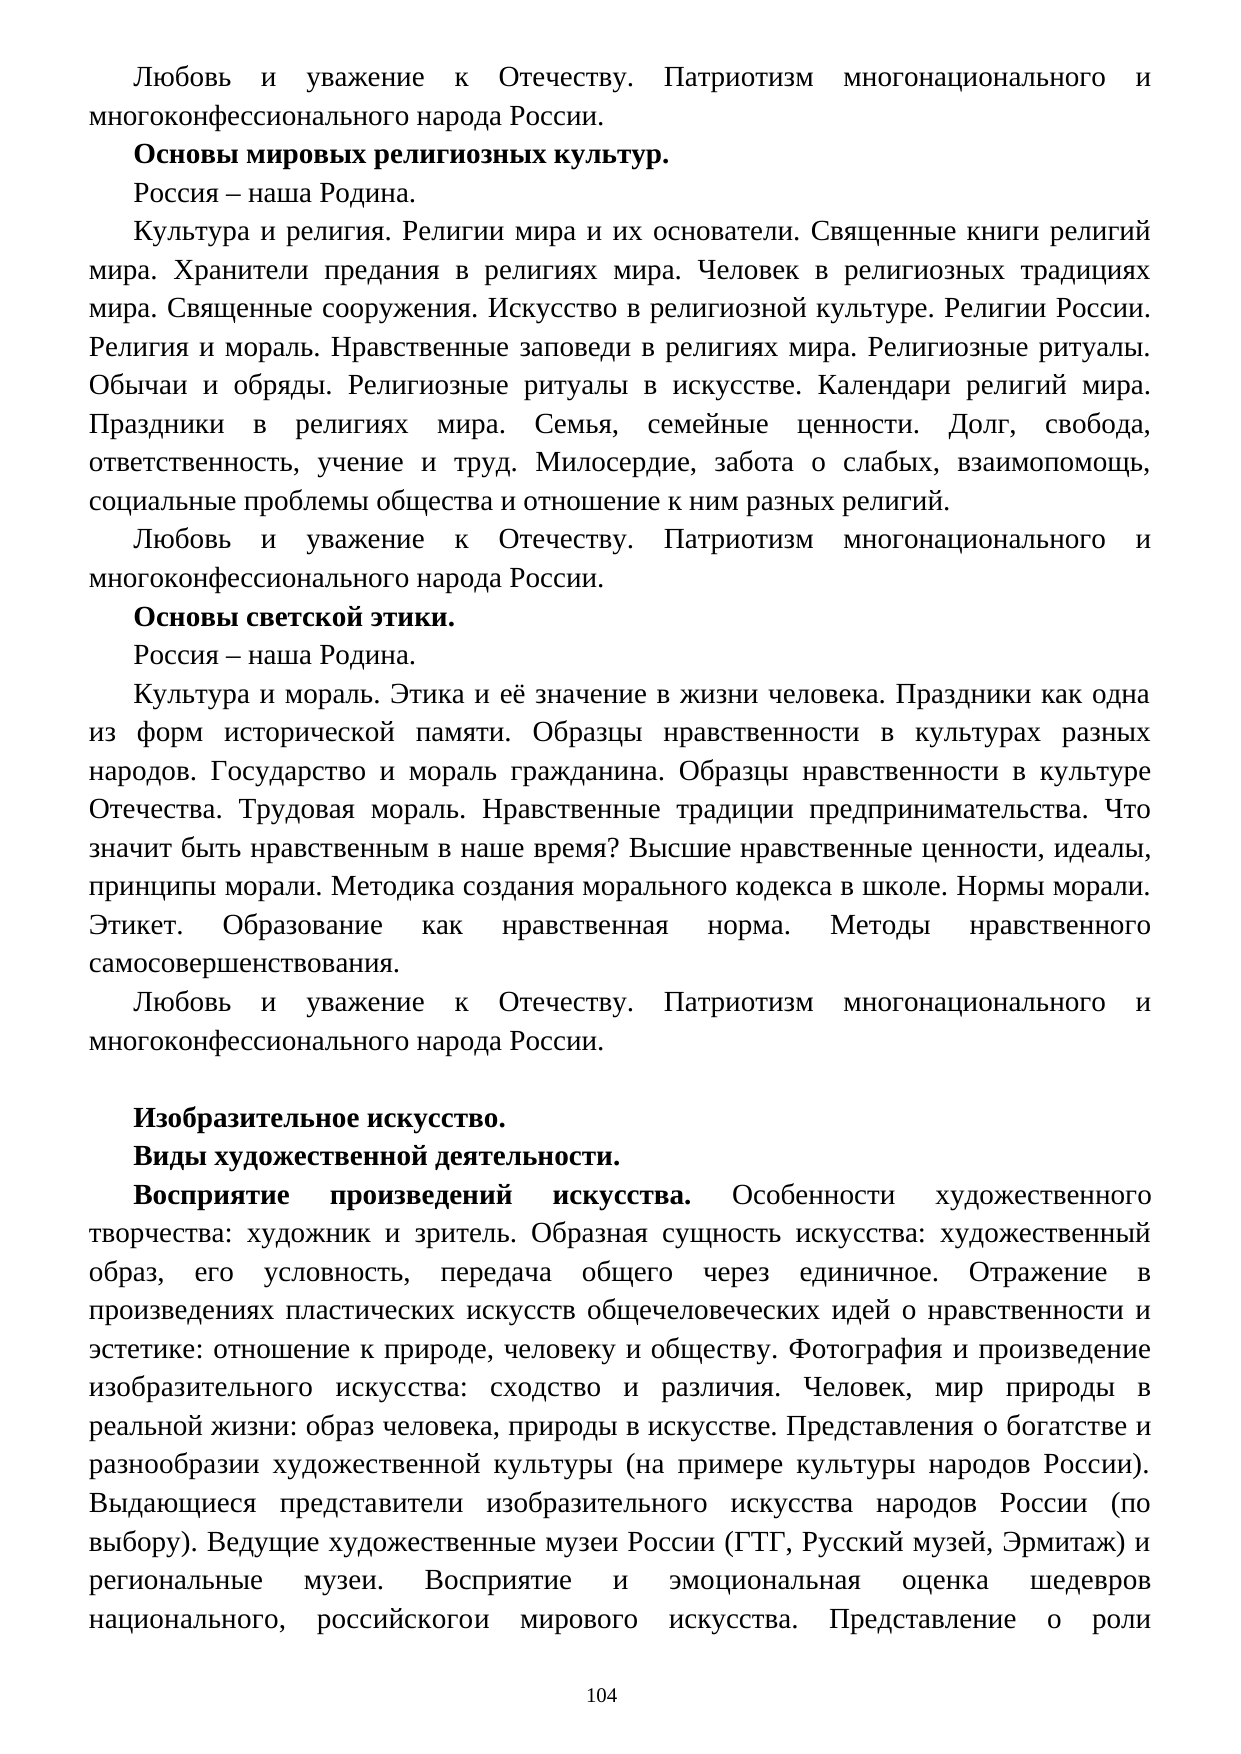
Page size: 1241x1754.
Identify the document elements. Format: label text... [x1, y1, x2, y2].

text Основы мировых религиозных культур. [89, 136, 1152, 170]
text Виды художественной деятельности. [89, 1138, 1152, 1172]
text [89, 1177, 1152, 1634]
text Культура и мораль. Этика и её значение в жизни человека. Праздники как одна из форм исторической памяти. Образцы нравственности в культурах разных народов. Государство и мораль гражданина. Образцы нравственности в культуре Отечества. Трудовая мораль. Нравственные традиции предпринимательства. Что значит быть нравственным в наше время? Высшие нравственные ценности, идеалы, принципы морали. Методика создания морального кодекса в школе. Нормы морали. Этикет. Образование как нравственная норма. Методы нравственного самосовершенствования. [89, 676, 1152, 979]
text Культура и религия. Религии мира и их основатели. Священные книги религий мира. Хранители предания в религиях мира. Человек в религиозных традициях мира. Священные сооружения. Искусство в религиозной культуре. Религии России. Религия и мораль. Нравственные заповеди в религиях мира. Религиозные ритуалы. Обычаи и обряды. Религиозные ритуалы в искусстве. Календари религий мира. Праздники в религиях мира. Семья, семейные ценности. Долг, свобода, ответственность, учение и труд. Милосердие, забота о слабых, взаимопомощь, социальные проблемы общества и отношение к ним разных религий. [89, 213, 1152, 517]
text Россия – наша Родина. [89, 637, 1152, 671]
text Россия – наша Родина. [89, 175, 1152, 208]
text Любовь и уважение к Отечеству. Патриотизм многонационального и многоконфессионального народа России. [89, 984, 1152, 1056]
text Любовь и уважение к Отечеству. Патриотизм многонационального и многоконфессионального народа России. [89, 59, 1152, 131]
text Основы светской этики. [89, 599, 1152, 632]
text Любовь и уважение к Отечеству. Патриотизм многонационального и многоконфессионального народа России. [89, 522, 1152, 594]
subtitle Изобразительное искусство. [133, 1100, 1152, 1133]
